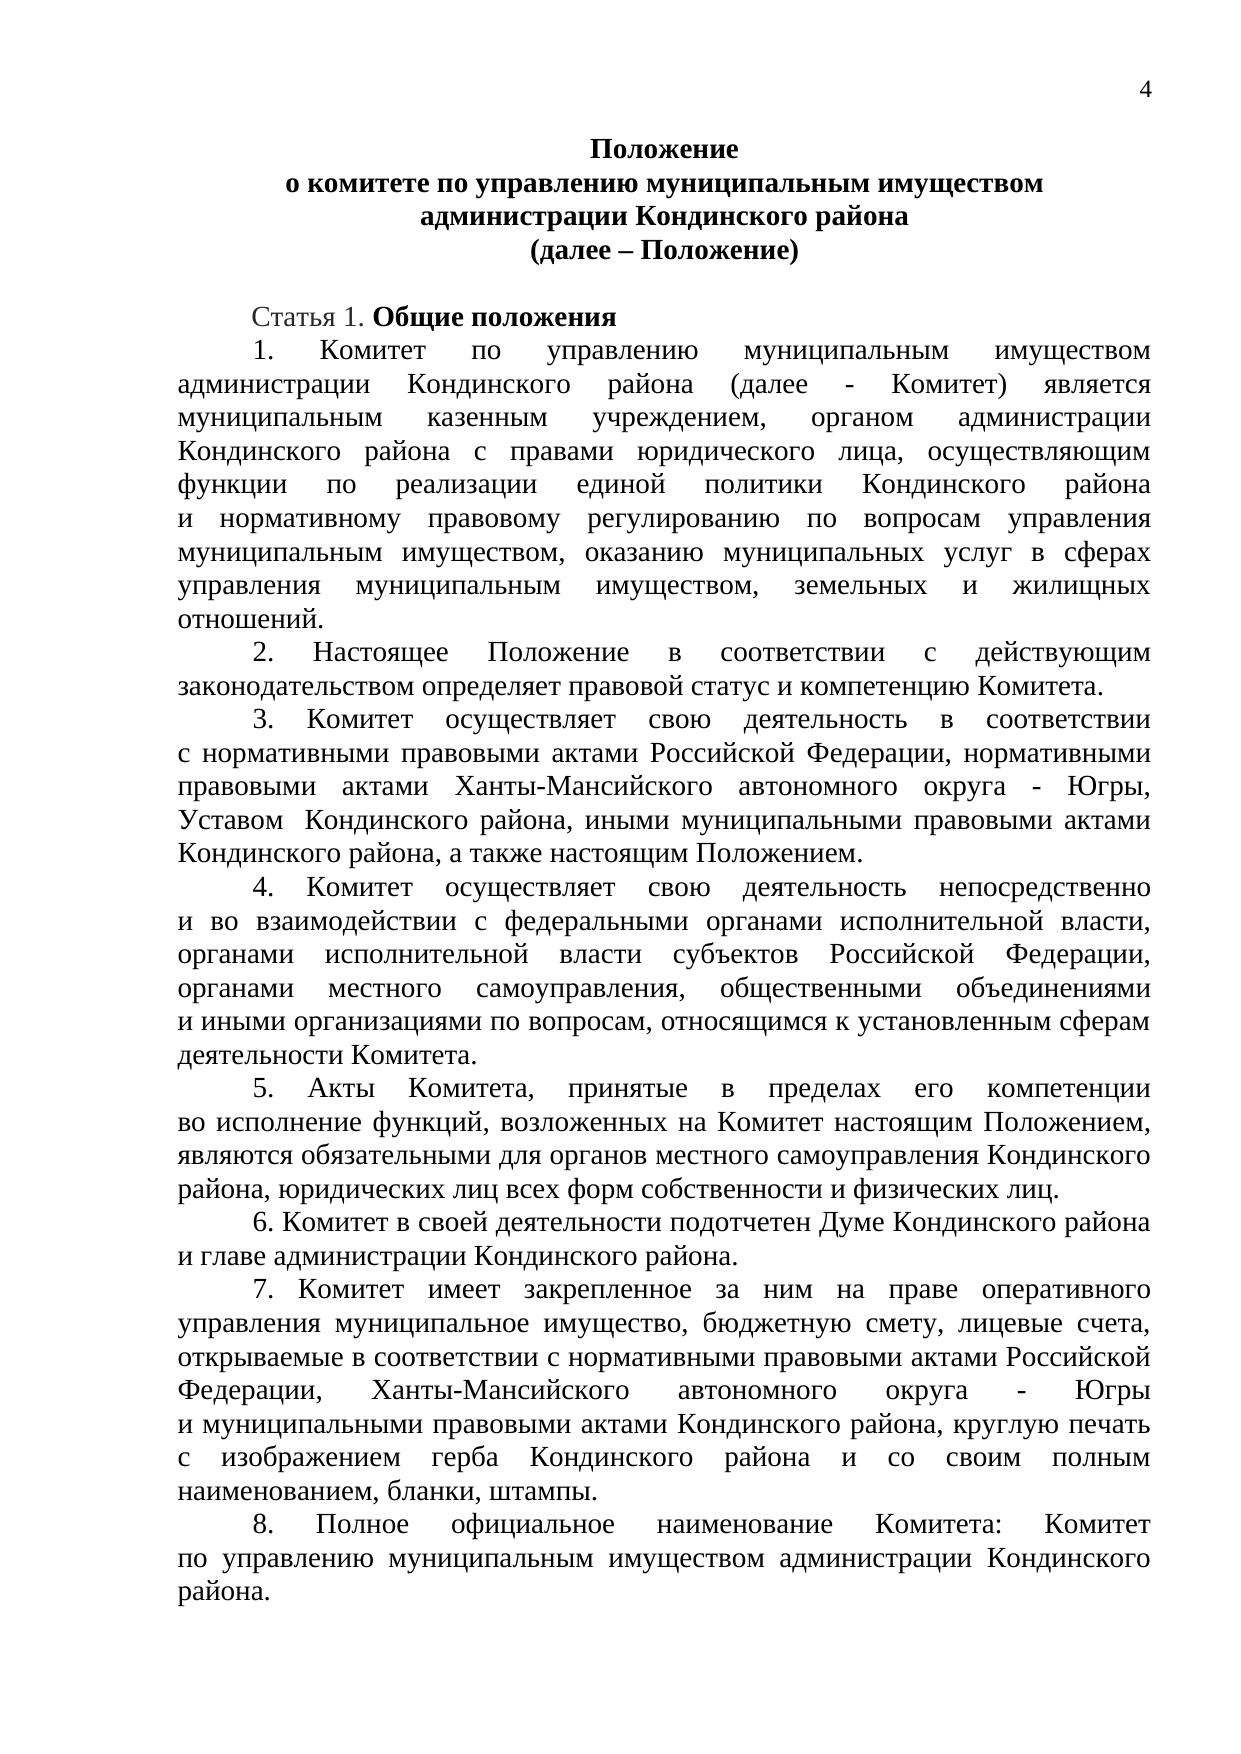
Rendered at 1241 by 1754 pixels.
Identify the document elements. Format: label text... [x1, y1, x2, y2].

text 7. Комитет имеет закрепленное за ним на праве оперативного управления муниципальное имущество, бюджетную смету, лицевые счета, открываемые в соответствии с нормативными правовыми актами Российской Федерации, Ханты-Мансийского автономного округа - Югры и муниципальными правовыми актами Кондинского района, круглую печать с изображением герба Кондинского района и со своим полным наименованием, бланки, штампы. [177, 1272, 1152, 1506]
text 2. Настоящее Положение в соответствии с действующим законодательством определяет правовой статус и компетенцию Комитета. [177, 634, 1152, 701]
text 5. Акты Комитета, принятые в пределах его компетенции во исполнение функций, возложенных на Комитет настоящим Положением, являются обязательными для органов местного самоуправления Кондинского района, юридических лиц всех форм собственности и физических лиц. [177, 1070, 1152, 1204]
text 1. Комитет по управлению муниципальным имуществом администрации Кондинского района (далее - Комитет) является муниципальным казенным учреждением, органом администрации Кондинского района с правами юридического лица, осуществляющим функции по реализации единой политики Кондинского района и нормативному правовому регулированию по вопросам управления муниципальным имуществом, оказанию муниципальных услуг в сферах управления муниципальным имуществом, земельных и жилищных отношений. [177, 332, 1152, 634]
text 3. Комитет осуществляет свою деятельность в соответствии с нормативными правовыми актами Российской Федерации, нормативными правовыми актами Ханты-Мансийского автономного округа - Югры, Уставом Кондинского района, иными муниципальными правовыми актами Кондинского района, а также настоящим Положением. [177, 701, 1152, 869]
text Статья 1. Общие положения [251, 299, 1152, 332]
text 4. Комитет осуществляет свою деятельность непосредственно и во взаимодействии с федеральными органами исполнительной власти, органами исполнительной власти субъектов Российской Федерации, органами местного самоуправления, общественными объединениями и иными организациями по вопросам, относящимся к установленным сферам деятельности Комитета. [177, 869, 1152, 1070]
text Положение [177, 131, 1152, 165]
text администрации Кондинского района [177, 198, 1152, 232]
text (далее – Положение) [177, 232, 1152, 265]
text 8. Полное официальное наименование Комитета: Комитет по управлению муниципальным имуществом администрации Кондинского района. [177, 1506, 1152, 1607]
text о комитете по управлению муниципальным имуществом [177, 165, 1152, 198]
text 6. Комитет в своей деятельности подотчетен Думе Кондинского района и главе администрации Кондинского района. [177, 1204, 1152, 1272]
